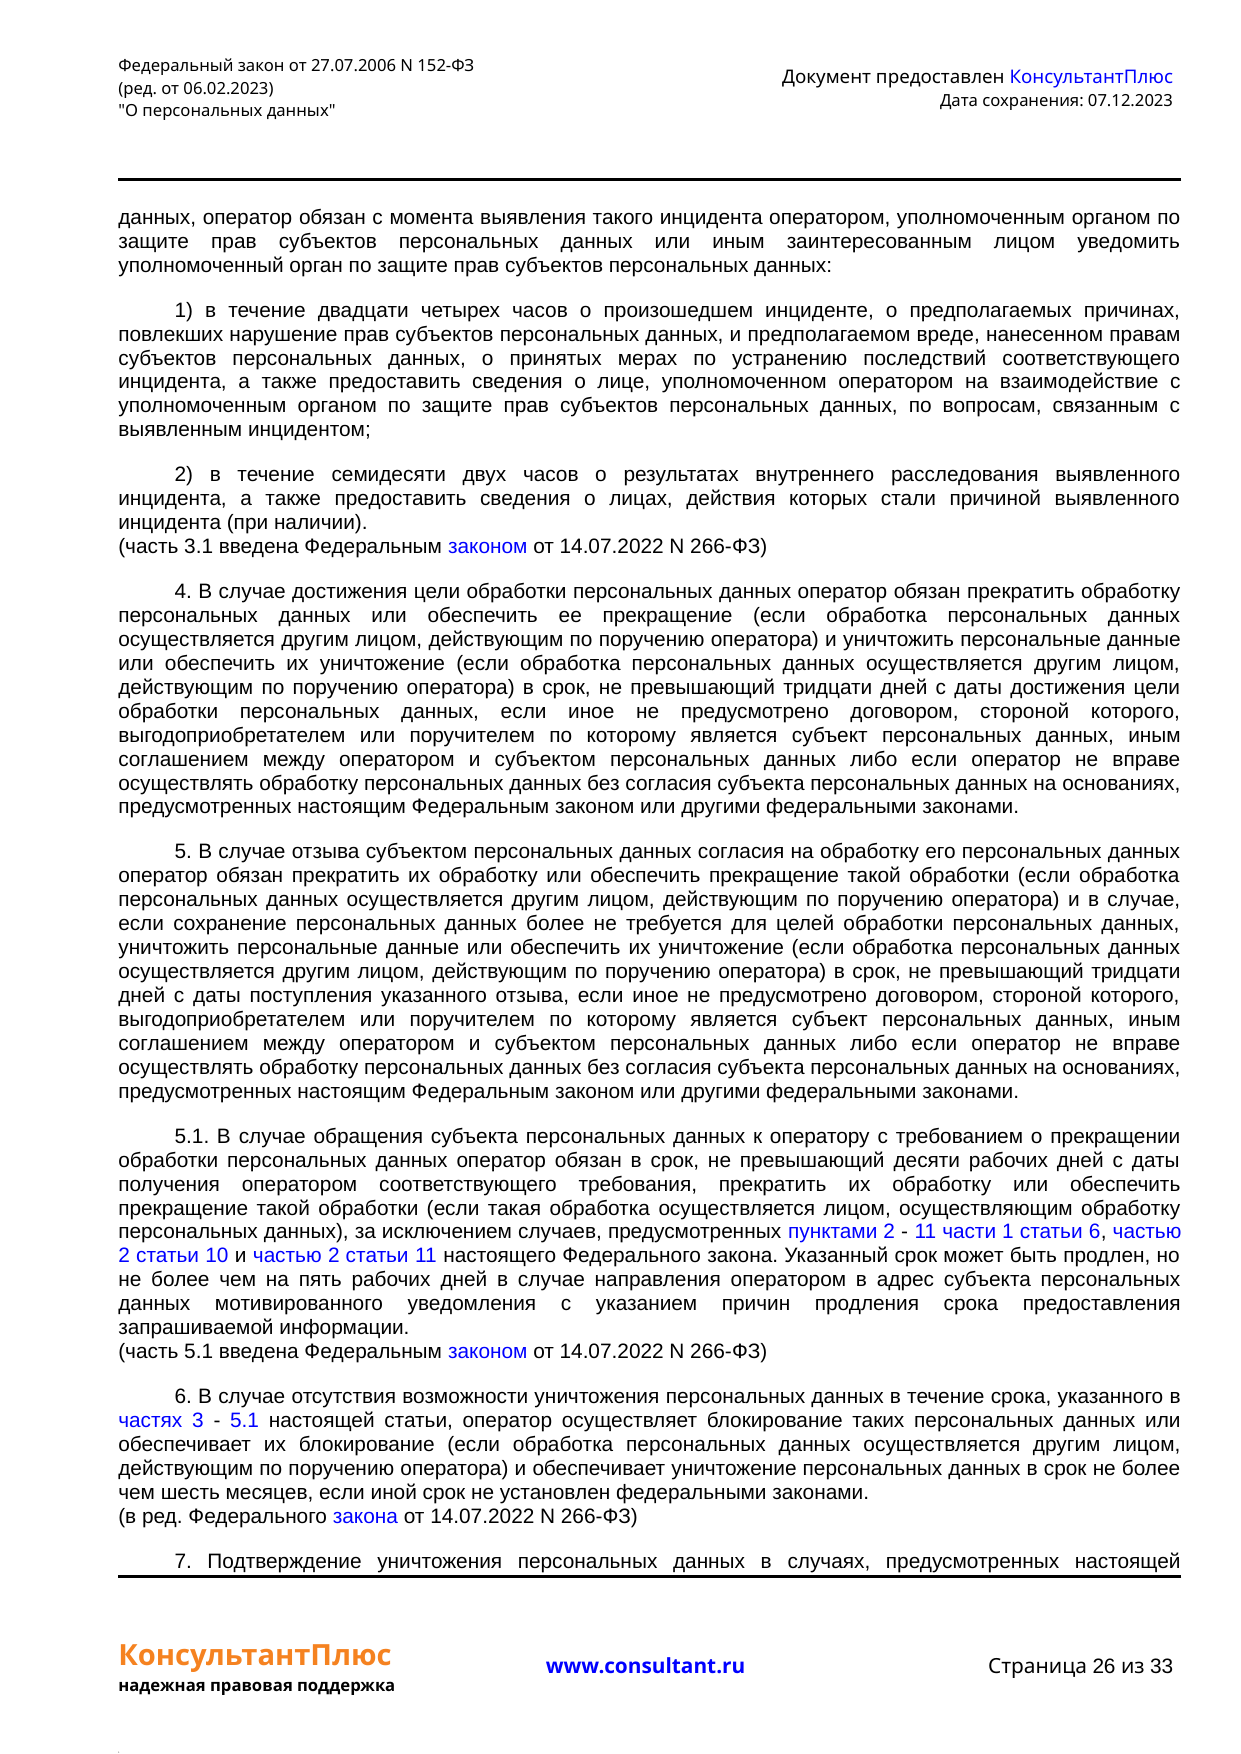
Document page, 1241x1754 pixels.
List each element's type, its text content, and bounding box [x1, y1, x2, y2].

text 5. В случае отзыва субъектом персональных данных согласия на обработку его персональных данных оператор обязан прекратить их обработку или обеспечить прекращение такой обработки (если обработка персональных данных осуществляется другим лицом, действующим по поручению оператора) и в случае, если сохранение персональных данных более не требуется для целей обработки персональных данных, уничтожить персональные данные или обеспечить их уничтожение (если обработка персональных данных осуществляется другим лицом, действующим по поручению оператора) в срок, не превышающий тридцати дней с даты поступления указанного отзыва, если иное не предусмотрено договором, стороной которого, выгодоприобретателем или поручителем по которому является субъект персональных данных, иным соглашением между оператором и субъектом персональных данных либо если оператор не вправе осуществлять обработку персональных данных без согласия субъекта персональных данных на основаниях, предусмотренных настоящим Федеральным законом или другими федеральными законами. [118, 839, 1181, 1103]
text 2) в течение семидесяти двух часов о результатах внутреннего расследования выявленного инцидента, а также предоставить сведения о лицах, действия которых стали причиной выявленного инцидента (при наличии). [118, 462, 1181, 534]
text (часть 5.1 введена Федеральным законом от 14.07.2022 N 266-ФЗ) [118, 1339, 1181, 1363]
text 1) в течение двадцати четырех часов о произошедшем инциденте, о предполагаемых причинах, повлекших нарушение прав субъектов персональных данных, и предполагаемом вреде, нанесенном правам субъектов персональных данных, о принятых мерах по устранению последствий соответствующего инцидента, а также предоставить сведения о лице, уполномоченном оператором на взаимодействие с уполномоченным органом по защите прав субъектов персональных данных, по вопросам, связанным с выявленным инцидентом; [118, 297, 1181, 441]
text 6. В случае отсутствия возможности уничтожения персональных данных в течение срока, указанного в частях 3 - 5.1 настоящей статьи, оператор осуществляет блокирование таких персональных данных или обеспечивает их блокирование (если обработка персональных данных осуществляется другим лицом, действующим по поручению оператора) и обеспечивает уничтожение персональных данных в срок не более чем шесть месяцев, если иной срок не установлен федеральными законами. [118, 1384, 1181, 1504]
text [118, 205, 1181, 277]
text 4. В случае достижения цели обработки персональных данных оператор обязан прекратить обработку персональных данных или обеспечить ее прекращение (если обработка персональных данных осуществляется другим лицом, действующим по поручению оператора) и уничтожить персональные данные или обеспечить их уничтожение (если обработка персональных данных осуществляется другим лицом, действующим по поручению оператора) в срок, не превышающий тридцати дней с даты достижения цели обработки персональных данных, если иное не предусмотрено договором, стороной которого, выгодоприобретателем или поручителем по которому является субъект персональных данных, иным соглашением между оператором и субъектом персональных данных либо если оператор не вправе осуществлять обработку персональных данных без согласия субъекта персональных данных на основаниях, предусмотренных настоящим Федеральным законом или другими федеральными законами. [118, 579, 1181, 818]
text 5.1. В случае обращения субъекта персональных данных к оператору с требованием о прекращении обработки персональных данных оператор обязан в срок, не превышающий десяти рабочих дней с даты получения оператором соответствующего требования, прекратить их обработку или обеспечить прекращение такой обработки (если такая обработка осуществляется лицом, осуществляющим обработку персональных данных), за исключением случаев, предусмотренных пунктами 2 - 11 части 1 статьи 6, частью 2 статьи 10 и частью 2 статьи 11 настоящего Федерального закона. Указанный срок может быть продлен, но не более чем на пять рабочих дней в случае направления оператором в адрес субъекта персональных данных мотивированного уведомления с указанием причин продления срока предоставления запрашиваемой информации. [118, 1123, 1181, 1339]
text (часть 3.1 введена Федеральным законом от 14.07.2022 N 266-ФЗ) [118, 534, 1181, 558]
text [118, 1548, 1181, 1572]
text (в ред. Федерального закона от 14.07.2022 N 266-ФЗ) [118, 1504, 1181, 1528]
